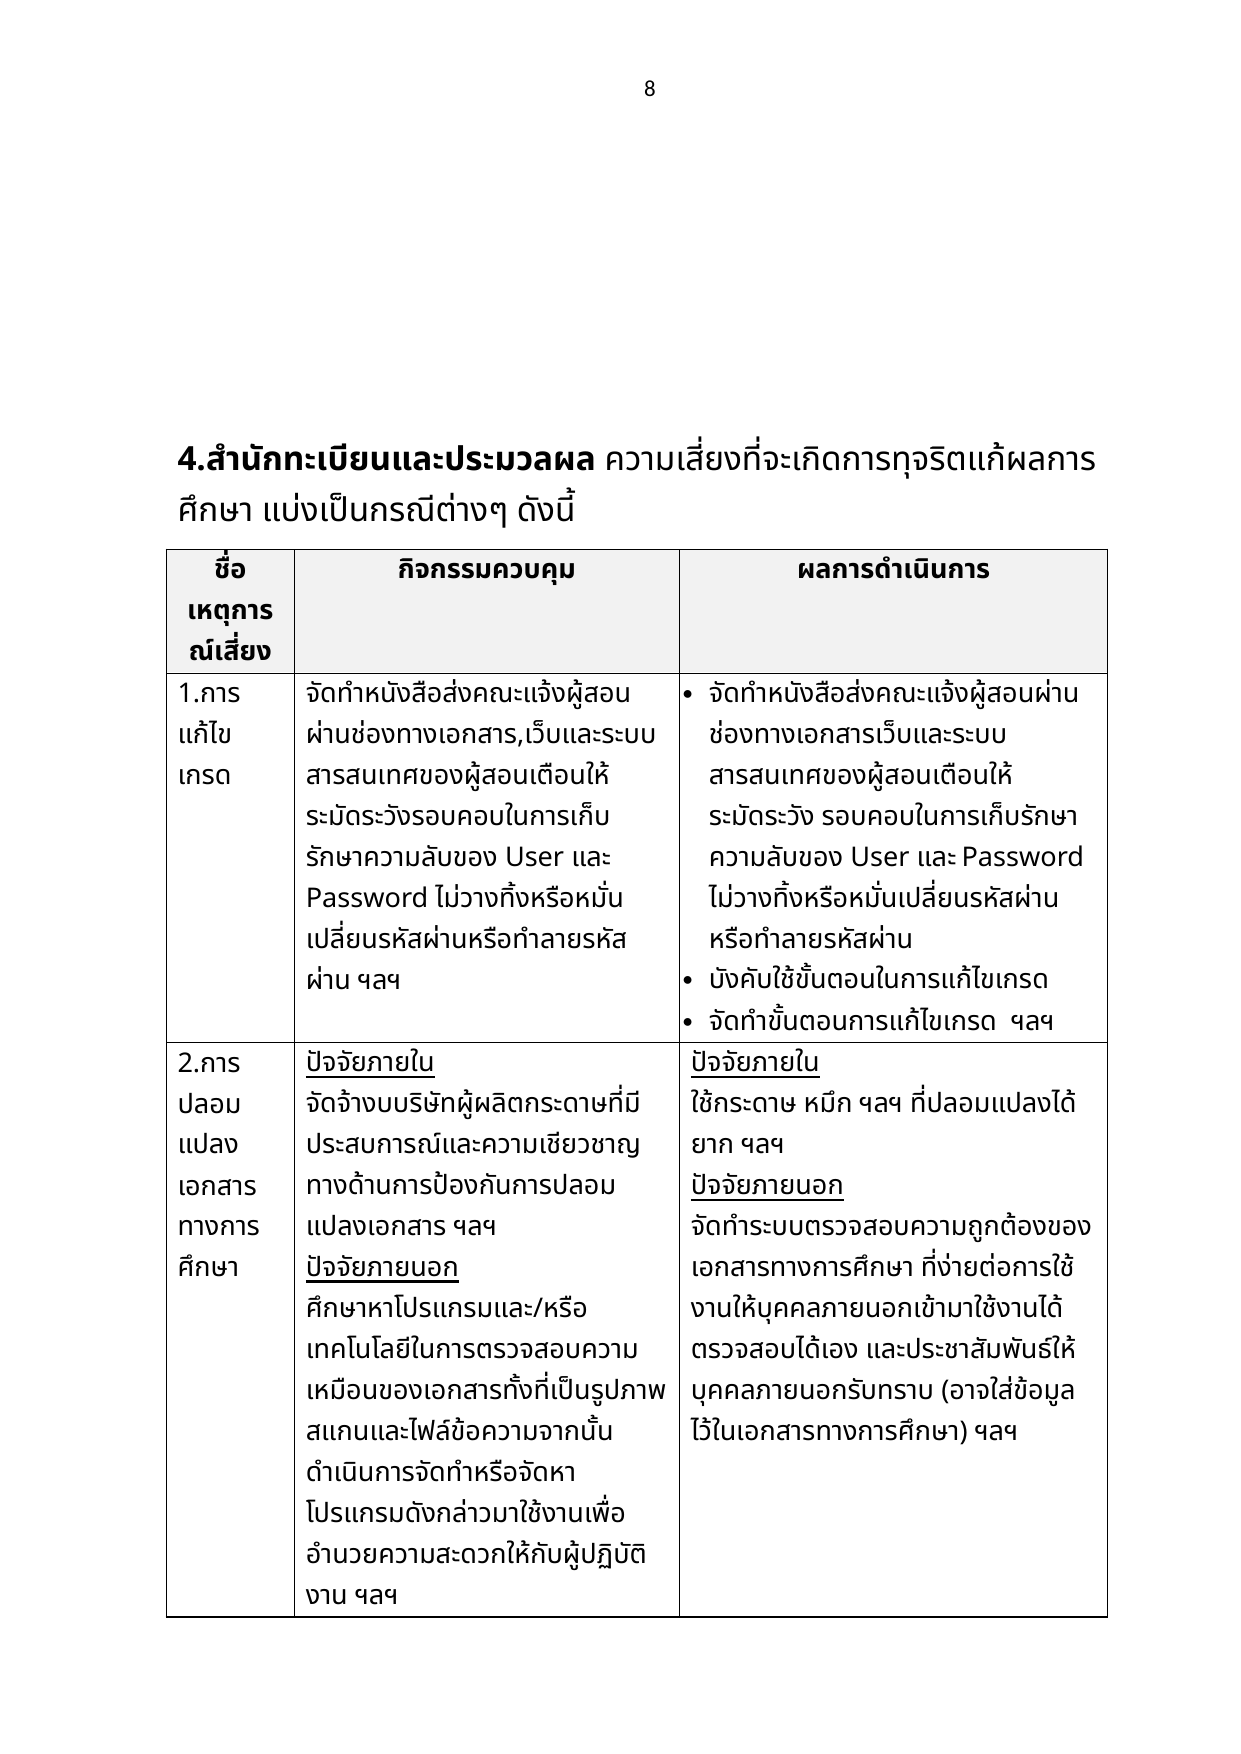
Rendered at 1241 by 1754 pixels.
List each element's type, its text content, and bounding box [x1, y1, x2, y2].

table_cell 1.การแก้ไขเกรด [167, 674, 294, 1042]
table_header กิจกรรมควบคุม [295, 550, 679, 672]
table_cell จัดทำหนังสือส่งคณะแจ้งผู้สอนผ่านช่องทางเอกสาร,เว็บและระบบสารสนเทศของผู้สอนเตือนให้ระมัดระวังรอบคอบในการเก็บรักษาความลับของ User และ Password ไม่วางทิ้งหรือหมั่นเปลี่ยนรหัสผ่านหรือทำลายรหัสผ่าน ฯลฯ [295, 674, 679, 1042]
text 4.สำนักทะเบียนและประมวลผล ความเสี่ยงที่จะเกิดการทุจริตแก้ผลการศึกษา แบ่งเป็นกรณีต่างๆ ดังนี้ [177, 435, 1122, 536]
table_header ชื่อเหตุการณ์เสี่ยง [167, 550, 294, 672]
table_header ผลการดำเนินการ [680, 550, 1107, 672]
table_cell ปัจจัยภายใน ใช้กระดาษ หมึก ฯลฯ ที่ปลอมแปลงได้ยาก ฯลฯ ปัจจัยภายนอก จัดทำระบบตรวจสอบความถูกต้องของเอกสารทางการศึกษา ที่ง่ายต่อการใช้งานให้บุคคลภายนอกเข้ามาใช้งานได้ ตรวจสอบได้เอง และประชาสัมพันธ์ให้บุคคลภายนอกรับทราบ (อาจใส่ข้อมูลไว้ในเอกสารทางการศึกษา) ฯลฯ [680, 1043, 1107, 1616]
table_cell จัดทำหนังสือส่งคณะแจ้งผู้สอนผ่านช่องทางเอกสารเว็บและระบบสารสนเทศของผู้สอนเตือนให้ระมัดระวัง รอบคอบในการเก็บรักษาความลับของ User และPassword ไม่วางทิ้งหรือหมั่นเปลี่ยนรหัสผ่านหรือทำลายรหัสผ่าน บังคับใช้ขั้นตอนในการแก้ไขเกรด จัดทำขั้นตอนการแก้ไขเกรด ฯลฯ [680, 674, 1107, 1042]
table_cell ปัจจัยภายใน จัดจ้างบบริษัทผู้ผลิตกระดาษที่มีประสบการณ์และความเชียวชาญทางด้านการป้องกันการปลอมแปลงเอกสาร ฯลฯ ปัจจัยภายนอก ศึกษาหาโปรแกรมและ/หรือเทคโนโลยีในการตรวจสอบความเหมือนของเอกสารทั้งที่เป็นรูปภาพสแกนและไฟล์ข้อความจากนั้นดำเนินการจัดทำหรือจัดหาโปรแกรมดังกล่าวมาใช้งานเพื่ออำนวยความสะดวกให้กับผู้ปฏิบัติงาน ฯลฯ [295, 1043, 679, 1616]
table_cell 2.การปลอมแปลงเอกสารทางการศึกษา [167, 1043, 294, 1616]
